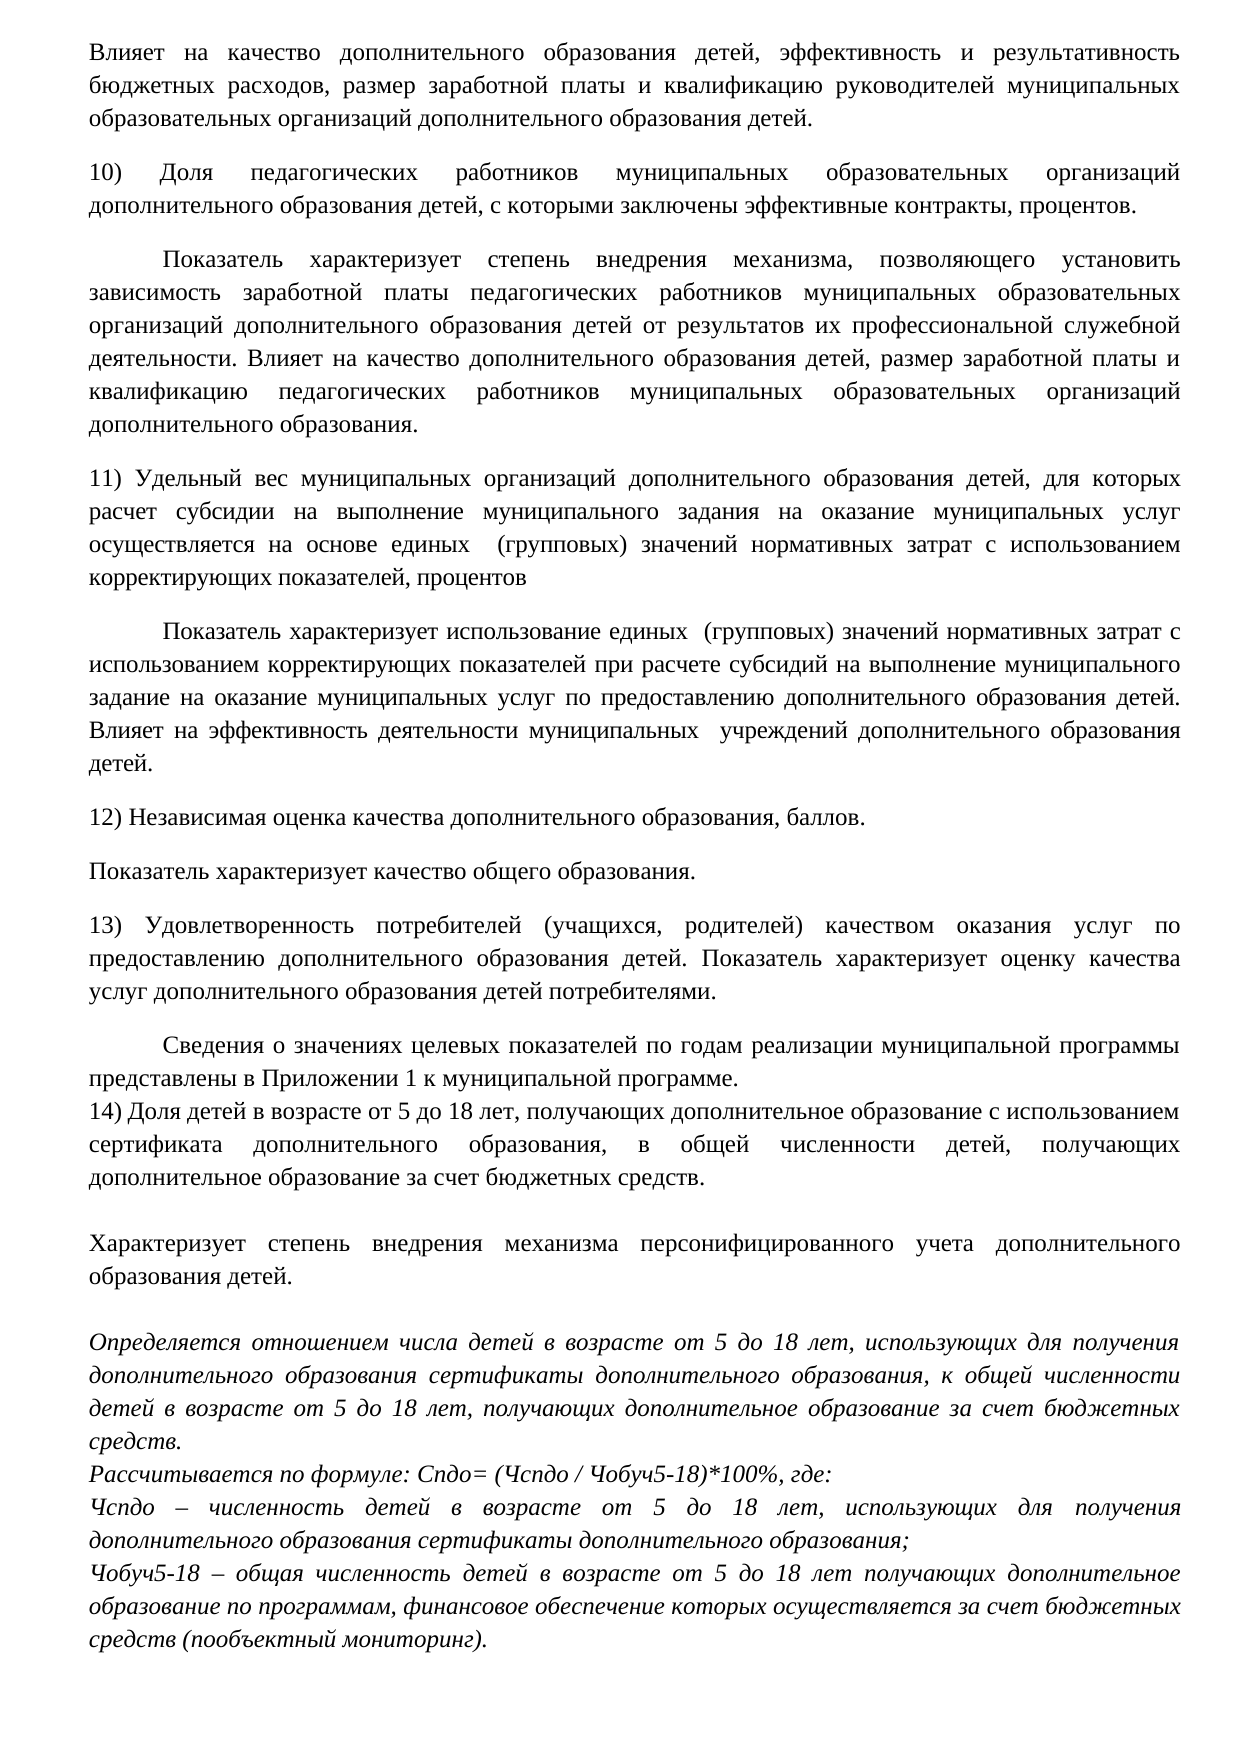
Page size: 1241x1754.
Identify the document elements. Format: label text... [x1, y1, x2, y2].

list Сведения о значениях целевых показателей по годам реализации муниципальной программы представлены в Приложении 1 к муниципальной программе. [89, 1030, 1181, 1091]
text 12) Независимая оценка качества дополнительного образования, баллов. [89, 802, 1181, 831]
text 10) Доля педагогических работников муниципальных образовательных организаций дополнительного образования детей, с которыми заключены эффективные контракты, процентов. [89, 157, 1181, 219]
list Характеризует степень внедрения механизма персонифицированного учета дополнительного образования детей. [89, 1228, 1181, 1289]
list Показатель характеризует степень внедрения механизма, позволяющего установить зависимость заработной платы педагогических работников муниципальных образовательных организаций дополнительного образования детей от результатов их профессиональной служебной деятельности. Влияет на качество дополнительного образования детей, размер заработной платы и квалификацию педагогических работников муниципальных образовательных организаций дополнительного образования. [89, 244, 1181, 438]
list Показатель характеризует использование единых (групповых) значений нормативных затрат с использованием корректирующих показателей при расчете субсидий на выполнение муниципального задание на оказание муниципальных услуг по предоставлению дополнительного образования детей. Влияет на эффективность деятельности муниципальных учреждений дополнительного образования детей. [89, 616, 1181, 777]
list Рассчитывается по формуле: Спдо= (Чспдо / Чобуч5-18)*100%, где: [89, 1459, 1181, 1488]
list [89, 37, 1181, 132]
list 14) Доля детей в возрасте от 5 до 18 лет, получающих дополнительное образование с использованием сертификата дополнительного образования, в общей численности детей, получающих дополнительное образование за счет бюджетных средств. [89, 1096, 1181, 1191]
list Чобуч5-18 – общая численность детей в возрасте от 5 до 18 лет получающих дополнительное образование по программам, финансовое обеспечение которых осуществляется за счет бюджетных средств (пообъектный мониторинг). [89, 1558, 1181, 1653]
text 11) Удельный вес муниципальных организаций дополнительного образования детей, для которых расчет субсидии на выполнение муниципального задания на оказание муниципальных услуг осуществляется на основе единых (групповых) значений нормативных затрат с использованием корректирующих показателей, процентов [89, 463, 1181, 591]
text Показатель характеризует качество общего образования. [89, 856, 1181, 885]
list Определяется отношением числа детей в возрасте от 5 до 18 лет, использующих для получения дополнительного образования сертификаты дополнительного образования, к общей численности детей в возрасте от 5 до 18 лет, получающих дополнительное образование за счет бюджетных средств. [89, 1327, 1181, 1455]
list Чспдо – численность детей в возрасте от 5 до 18 лет, использующих для получения дополнительного образования сертификаты дополнительного образования; [89, 1492, 1181, 1554]
text 13) Удовлетворенность потребителей (учащихся, родителей) качеством оказания услуг по предоставлению дополнительного образования детей. Показатель характеризует оценку качества услуг дополнительного образования детей потребителями. [89, 910, 1181, 1004]
